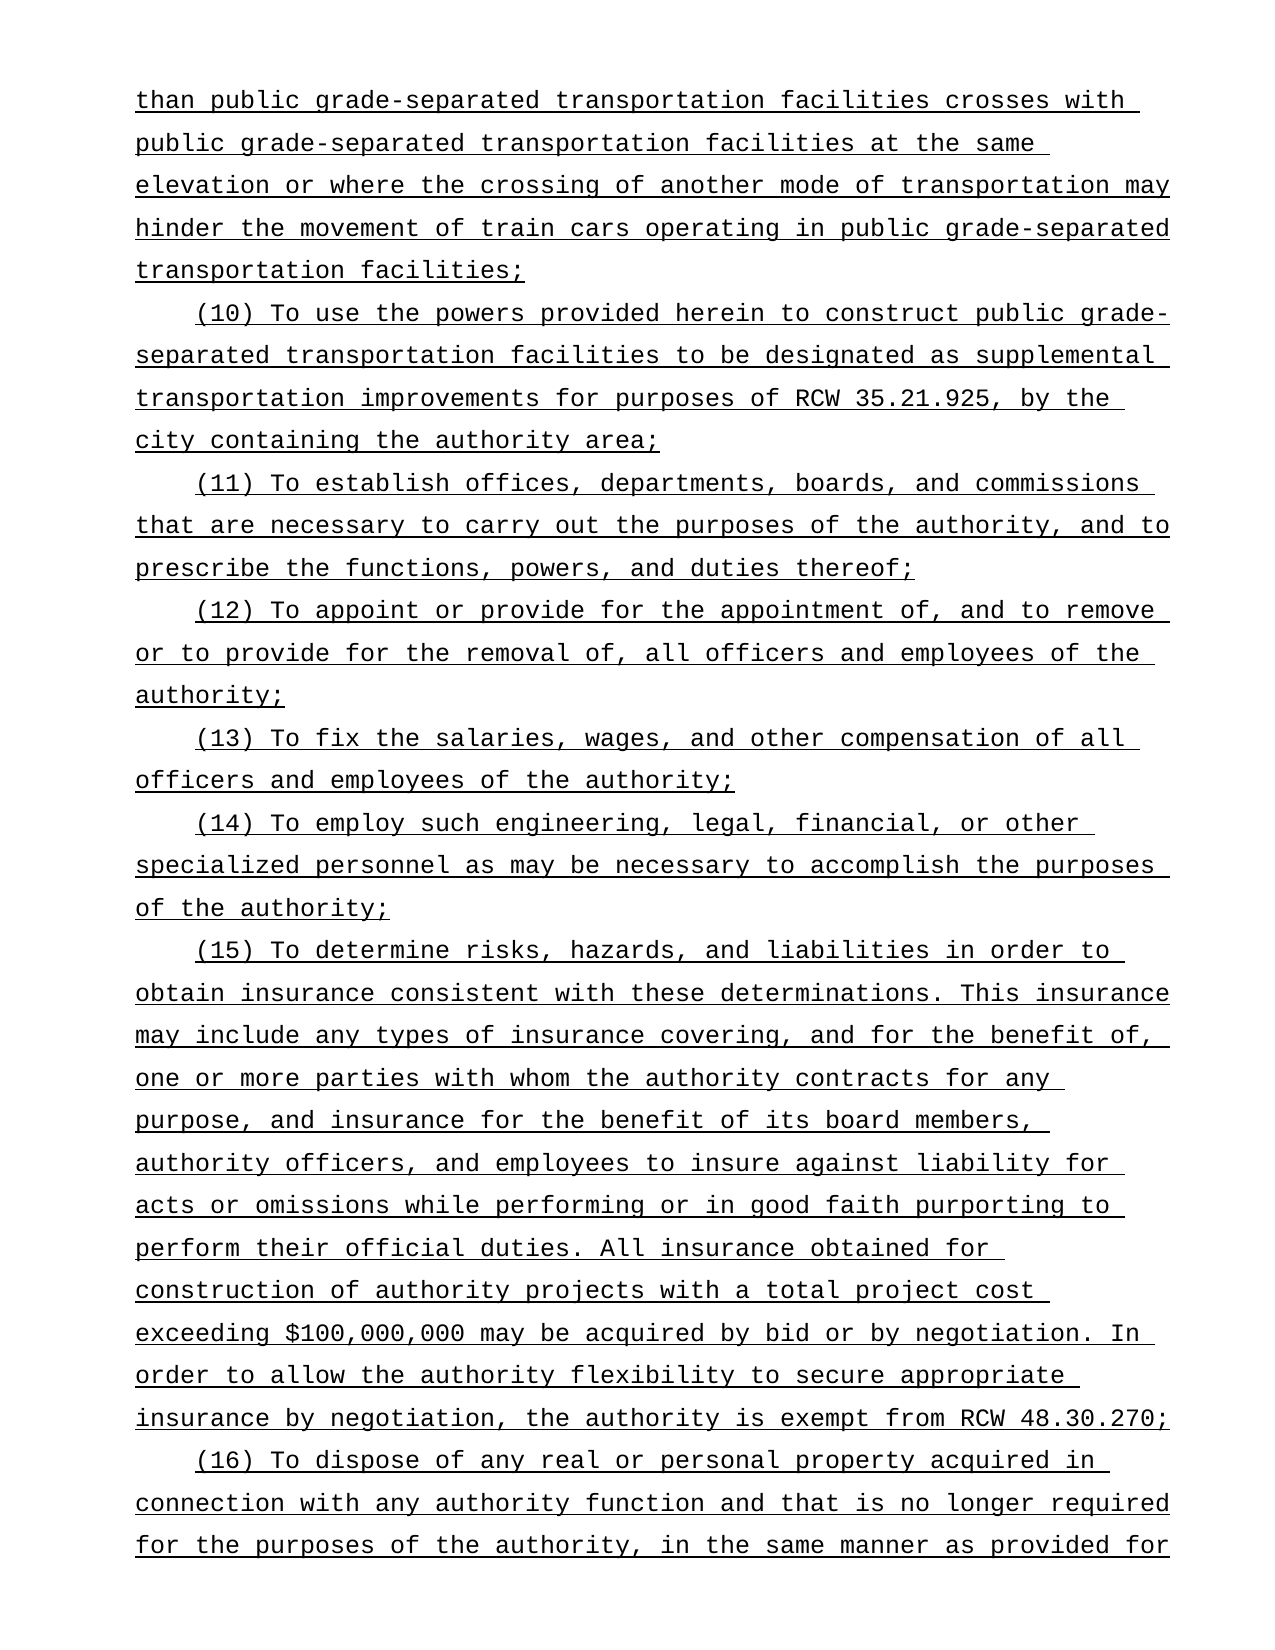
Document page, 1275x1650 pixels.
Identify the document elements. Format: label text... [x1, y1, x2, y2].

text (11) To establish offices, departments, boards, and commissions that are necessary to carry out the purposes of the authority, and to prescribe the functions, powers, and duties thereof; [135, 457, 1170, 536]
text (14) To employ such engineering, legal, financial, or other specialized personnel as may be necessary to accomplish the purposes of the authority; [135, 878, 1170, 925]
text (10) To use the powers provided herein to construct public grade-separated transportation facilities to be designated as supplemental transportation improvements for purposes of RCW 35.21.925, by the city containing the authority area; [135, 287, 1170, 366]
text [135, 75, 1170, 196]
text (14) To employ such engineering, legal, financial, or other specialized personnel as may be necessary to accomplish the purposes of the authority; [135, 797, 1170, 876]
text (13) To fix the salaries, wages, and other compensation of all officers and employees of the authority; [135, 712, 1170, 797]
text (12) To appoint or provide for the appointment of, and to remove or to provide for the removal of, all officers and employees of the authority; [135, 585, 1170, 712]
text (11) To establish offices, departments, boards, and commissions that are necessary to carry out the purposes of the authority, and to prescribe the functions, powers, and duties thereof; [135, 538, 1170, 585]
text (10) To use the powers provided herein to construct public grade-separated transportation facilities to be designated as supplemental transportation improvements for purposes of RCW 35.21.925, by the city containing the authority area; [135, 368, 1170, 457]
text (15) To determine risks, hazards, and liabilities in order to obtain insurance consistent with these determinations. This insurance may include any types of insurance covering, and for the benefit of, one or more parties with whom the authority contracts for any purpose, and insurance for the benefit of its board members, authority officers, and employees to insure against liability for acts or omissions while performing or in good faith purporting to perform their official duties. All insurance obtained for construction of authority projects with a total project cost exceeding $100,000,000 may be acquired by bid or by negotiation. In order to allow the authority flexibility to secure appropriate insurance by negotiation, the authority is exempt from RCW 48.30.270; [135, 925, 1170, 1004]
text (15) To determine risks, hazards, and liabilities in order to obtain insurance consistent with these determinations. This insurance may include any types of insurance covering, and for the benefit of, one or more parties with whom the authority contracts for any purpose, and insurance for the benefit of its board members, authority officers, and employees to insure against liability for acts or omissions while performing or in good faith purporting to perform their official duties. All insurance obtained for construction of authority projects with a total project cost exceeding $100,000,000 may be acquired by bid or by negotiation. In order to allow the authority flexibility to secure appropriate insurance by negotiation, the authority is exempt from RCW 48.30.270; [135, 1048, 1170, 1429]
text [135, 1515, 1170, 1556]
